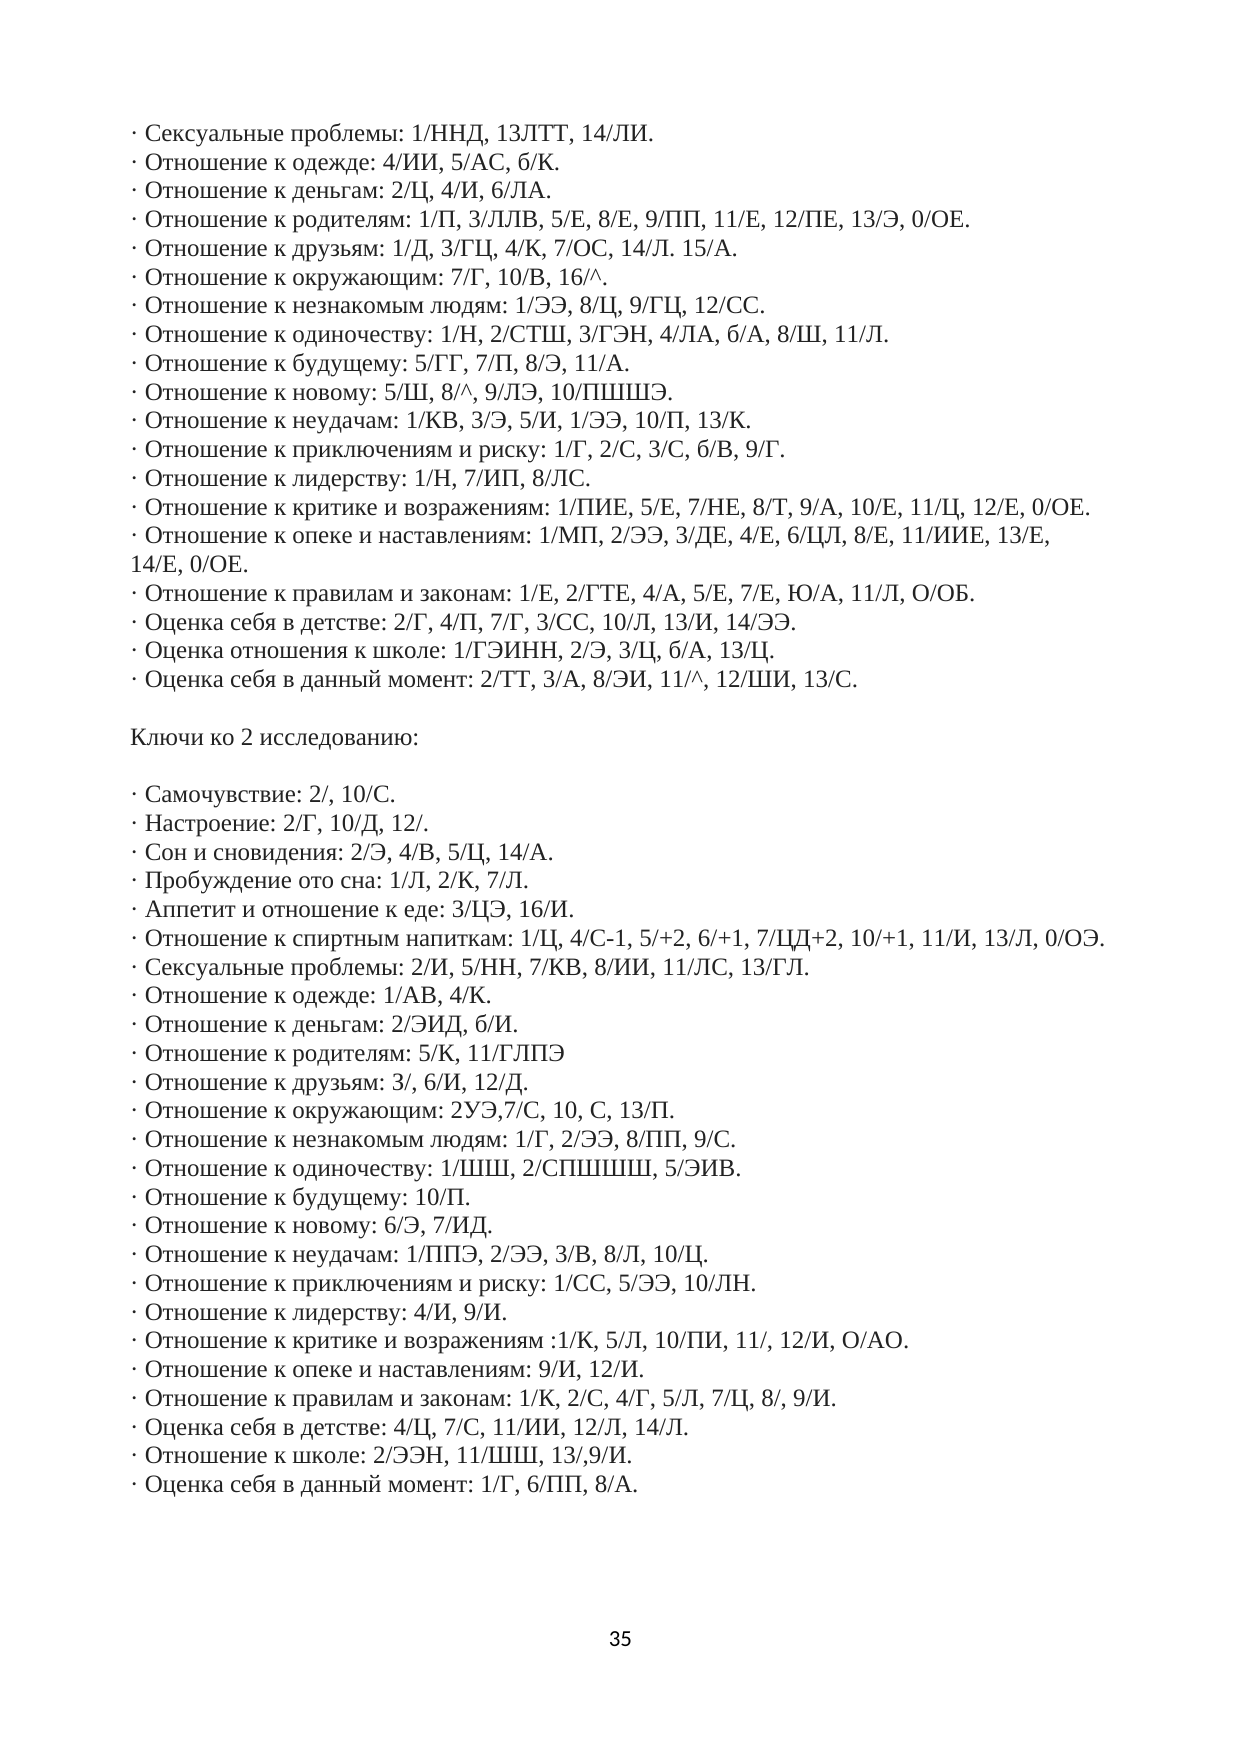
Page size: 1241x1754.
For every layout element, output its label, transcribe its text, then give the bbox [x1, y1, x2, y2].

text · Отношение к правилам и законам: 1/Е, 2/ГТЕ, 4/А, 5/Е, 7/Е, Ю/А, 11/Л, О/ОБ. [130, 578, 1110, 607]
text · Сексуальные проблемы: 1/ННД, 13ЛТТ, 14/ЛИ. [130, 118, 1110, 147]
text · Отношение к лидерству: 1/Н, 7/ИП, 8/ЛС. [130, 463, 1110, 492]
text · Отношение к критике и возражениям: 1/ПИЕ, 5/Е, 7/НЕ, 8/Т, 9/А, 10/Е, 11/Ц, 12/Е, 0/ОЕ. [130, 492, 1110, 521]
text · Отношение к окружающим: 7/Г, 10/В, 16/^. [130, 262, 1110, 291]
text · Отношение к опеке и наставлениям: 1/МП, 2/ЭЭ, 3/ДЕ, 4/Е, 6/ЦЛ, 8/Е, 11/ИИЕ, 13/Е, 14/Е, 0/ОЕ. [130, 521, 1110, 578]
text · Отношение к одиночеству: 1/Н, 2/СТШ, 3/ГЭН, 4/ЛА, б/А, 8/Ш, 11/Л. [130, 319, 1110, 348]
text · Отношение к будущему: 5/ГГ, 7/П, 8/Э, 11/А. [130, 348, 1110, 377]
text · Отношение к друзьям: З/, 6/И, 12/Д. [130, 1067, 1110, 1096]
text · Настроение: 2/Г, 10/Д, 12/. [130, 808, 1110, 837]
text · Отношение к лидерству: 4/И, 9/И. [130, 1297, 1110, 1326]
text · Отношение к незнакомым людям: 1/Г, 2/ЭЭ, 8/ПП, 9/С. [130, 1124, 1110, 1153]
text · Отношение к неудачам: 1/КВ, 3/Э, 5/И, 1/ЭЭ, 10/П, 13/К. [130, 406, 1110, 434]
text Ключи ко 2 исследованию: [130, 722, 1110, 751]
text · Самочувствие: 2/, 10/С. [130, 779, 1110, 808]
text · Отношение к новому: 5/Ш, 8/^, 9/ЛЭ, 10/ПШШЭ. [130, 377, 1110, 406]
text · Аппетит и отношение к еде: 3/ЦЭ, 16/И. [130, 894, 1110, 923]
text · Отношение к новому: 6/Э, 7/ИД. [130, 1211, 1110, 1239]
text · Отношение к родителям: 5/К, 11/ГЛПЭ [130, 1038, 1110, 1067]
text · Пробуждение ото сна: 1/Л, 2/К, 7/Л. [130, 866, 1110, 894]
text · Отношение к незнакомым людям: 1/ЭЭ, 8/Ц, 9/ГЦ, 12/СС. [130, 291, 1110, 319]
text · Отношение к одежде: 1/АВ, 4/К. [130, 981, 1110, 1009]
text · Оценка себя в детстве: 4/Ц, 7/С, 11/ИИ, 12/Л, 14/Л. [130, 1412, 1110, 1441]
text · Отношение к деньгам: 2/ЭИД, б/И. [130, 1009, 1110, 1038]
text · Оценка отношения к школе: 1/ГЭИНН, 2/Э, 3/Ц, б/А, 13/Ц. [130, 636, 1110, 664]
text · Сексуальные проблемы: 2/И, 5/НН, 7/КВ, 8/ИИ, 11/ЛС, 13/ГЛ. [130, 952, 1110, 981]
text · Оценка себя в детстве: 2/Г, 4/П, 7/Г, 3/СС, 10/Л, 13/И, 14/ЭЭ. [130, 607, 1110, 636]
text · Отношение к деньгам: 2/Ц, 4/И, 6/ЛА. [130, 176, 1110, 204]
text · Отношение к правилам и законам: 1/К, 2/С, 4/Г, 5/Л, 7/Ц, 8/, 9/И. [130, 1383, 1110, 1412]
text · Отношение к неудачам: 1/ППЭ, 2/ЭЭ, 3/В, 8/Л, 10/Ц. [130, 1239, 1110, 1268]
text · Отношение к критике и возражениям :1/К, 5/Л, 10/ПИ, 11/, 12/И, О/АО. [130, 1326, 1110, 1354]
text · Отношение к родителям: 1/П, 3/ЛЛВ, 5/Е, 8/Е, 9/ПП, 11/Е, 12/ПЕ, 13/Э, 0/ОЕ. [130, 204, 1110, 233]
text · Сон и сновидения: 2/Э, 4/В, 5/Ц, 14/А. [130, 837, 1110, 866]
text · Отношение к приключениям и риску: 1/Г, 2/С, 3/С, б/В, 9/Г. [130, 434, 1110, 463]
text · Отношение к школе: 2/ЭЭН, 11/ШШ, 13/,9/И. [130, 1441, 1110, 1469]
text · Отношение к приключениям и риску: 1/СС, 5/ЭЭ, 10/ЛН. [130, 1268, 1110, 1297]
text · Отношение к одиночеству: 1/ШШ, 2/СПШШШ, 5/ЭИВ. [130, 1153, 1110, 1182]
text · Отношение к опеке и наставлениям: 9/И, 12/И. [130, 1354, 1110, 1383]
text · Отношение к окружающим: 2УЭ,7/С, 10, С, 13/П. [130, 1096, 1110, 1124]
text · Отношение к одежде: 4/ИИ, 5/АС, б/К. [130, 147, 1110, 176]
text · Оценка себя в данный момент: 2/ТТ, 3/А, 8/ЭИ, 11/^, 12/ШИ, 13/С. [130, 664, 1110, 693]
text · Отношение к будущему: 10/П. [130, 1182, 1110, 1211]
text · Отношение к друзьям: 1/Д, 3/ГЦ, 4/К, 7/ОС, 14/Л. 15/А. [130, 233, 1110, 262]
text · Оценка себя в данный момент: 1/Г, 6/ПП, 8/А. [130, 1469, 1110, 1498]
text · Отношение к спиртным напиткам: 1/Ц, 4/С-1, 5/+2, 6/+1, 7/ЦД+2, 10/+1, 11/И, 13/Л, 0/ОЭ. [130, 923, 1110, 952]
